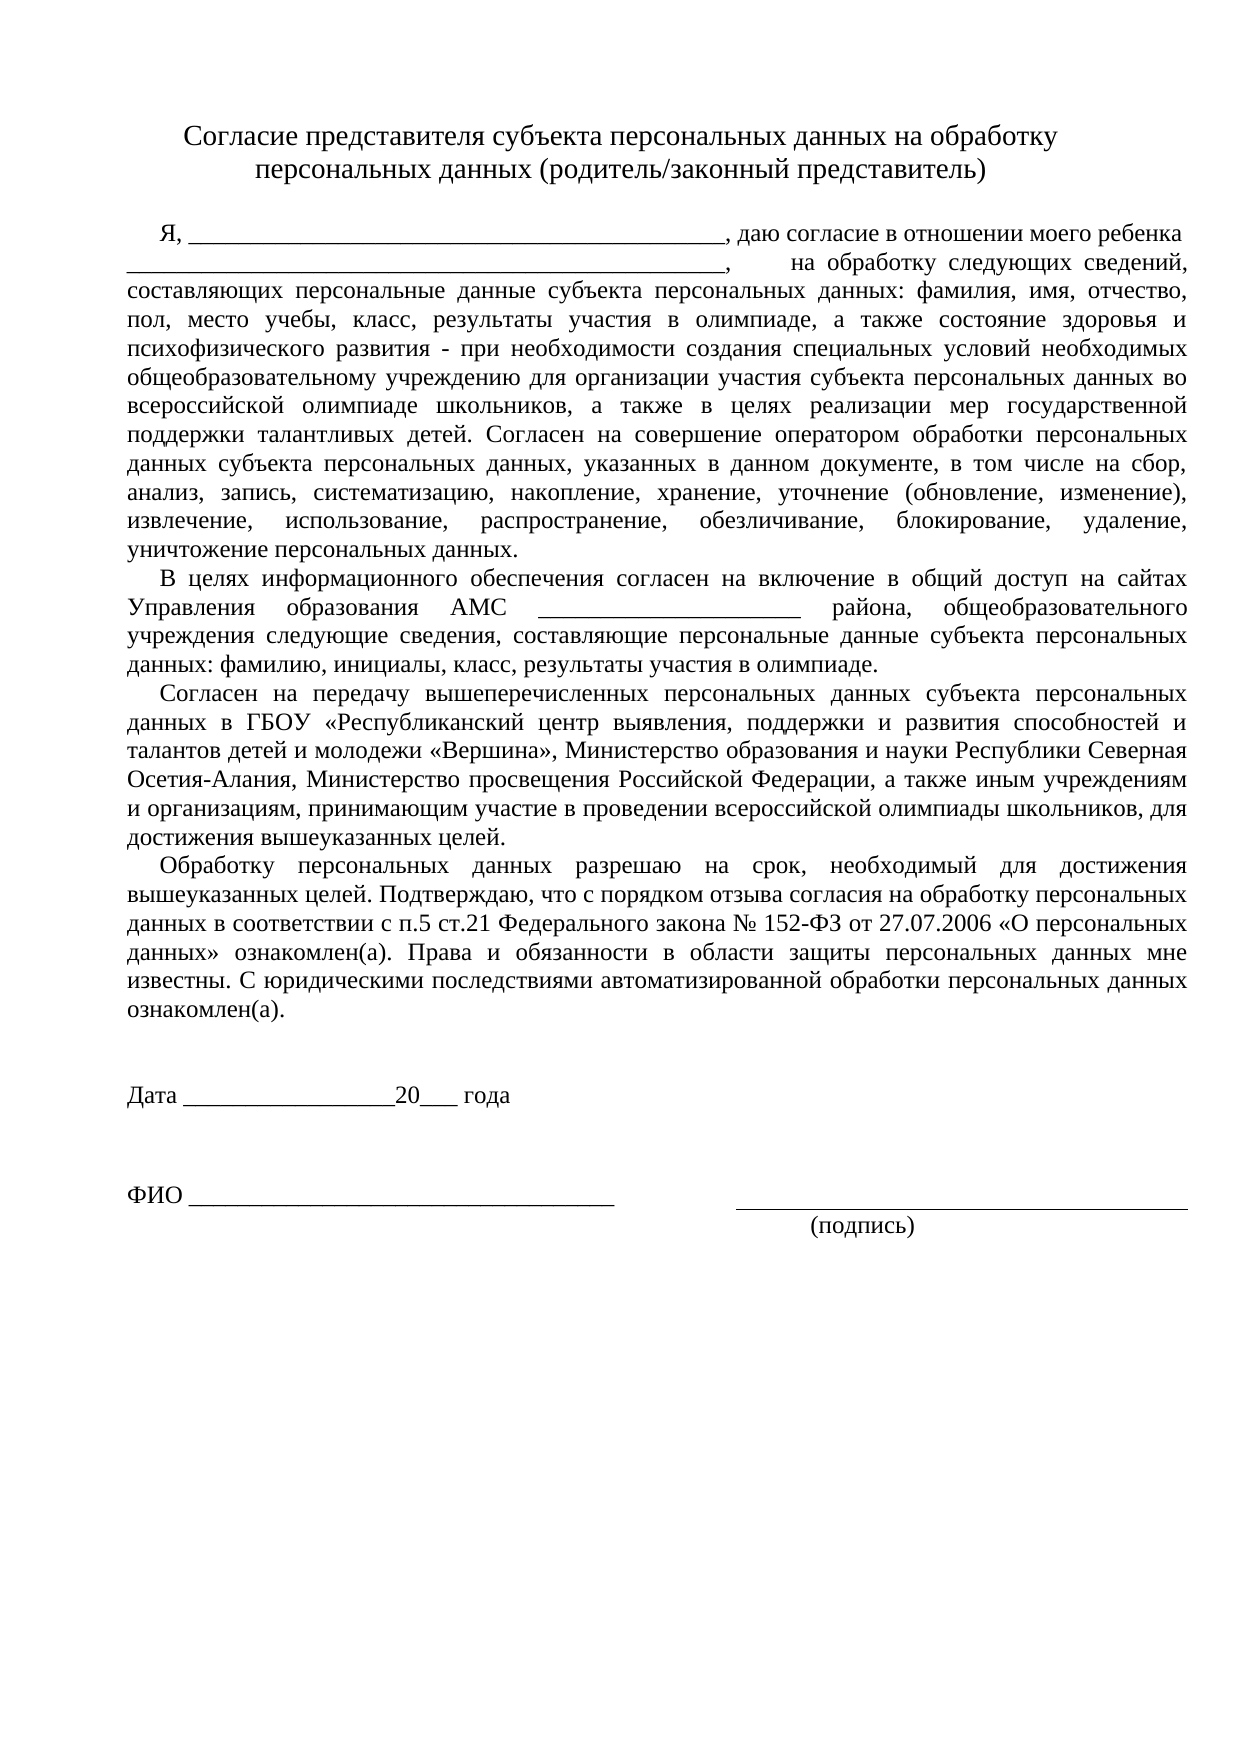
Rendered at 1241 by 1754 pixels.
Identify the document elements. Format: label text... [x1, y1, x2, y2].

text ФИО [53, 1180, 1188, 1209]
text Согласие представителя субъекта персональных данных на обработку персональных данных (родитель/законный представитель) [53, 118, 1188, 185]
text Дата 20___ года [53, 1081, 1188, 1109]
text Я, , даю согласие в отношении моего ребенка , на обработку следующих сведений, составляющих персональные данные субъекта персональных данных: фамилия, имя, отчество, пол, место учебы, класс, результаты участия в олимпиаде, а также состояние здоровья и психофизического развития - при необходимости создания специальных условий необходимых общеобразовательному учреждению для организации участия субъекта персональных данных во всероссийской олимпиаде школьников, а также в целях реализации мер государственной поддержки талантливых детей. Согласен на совершение оператором обработки персональных данных субъекта персональных данных, указанных в данном документе, в том числе на сбор, анализ, запись, систематизацию, накопление, хранение, уточнение (обновление, изменение), извлечение, использование, распространение, обезличивание, блокирование, удаление, уничтожение персональных данных. [127, 218, 1188, 563]
text Согласен на передачу вышеперечисленных персональных данных субъекта персональных данных в ГБОУ «Республиканский центр выявления, поддержки и развития способностей и талантов детей и молодежи «Вершина», Министерство образования и науки Республики Северная Осетия-Алания, Министерство просвещения Российской Федерации, а также иным учреждениям и организациям, принимающим участие в проведении всероссийской олимпиады школьников, для достижения вышеуказанных целей. [127, 678, 1188, 851]
text В целях информационного обеспечения согласен на включение в общий доступ на сайтах Управления образования АМС _____________________ района, общеобразовательного учреждения следующие сведения, составляющие персональные данные субъекта персональных данных: фамилию, инициалы, класс, результаты участия в олимпиаде. [127, 563, 1188, 678]
text (подпись) [736, 1210, 1188, 1239]
text Обработку персональных данных разрешаю на срок, необходимый для достижения вышеуказанных целей. Подтверждаю, что с порядком отзыва согласия на обработку персональных данных в соответствии с п.5 ст.21 Федерального закона № 152-ФЗ от 27.07.2006 «О персональных данных» ознакомлен(а). Права и обязанности в области защиты персональных данных мне известны. С юридическими последствиями автоматизированной обработки персональных данных ознакомлен(а). [127, 851, 1188, 1023]
